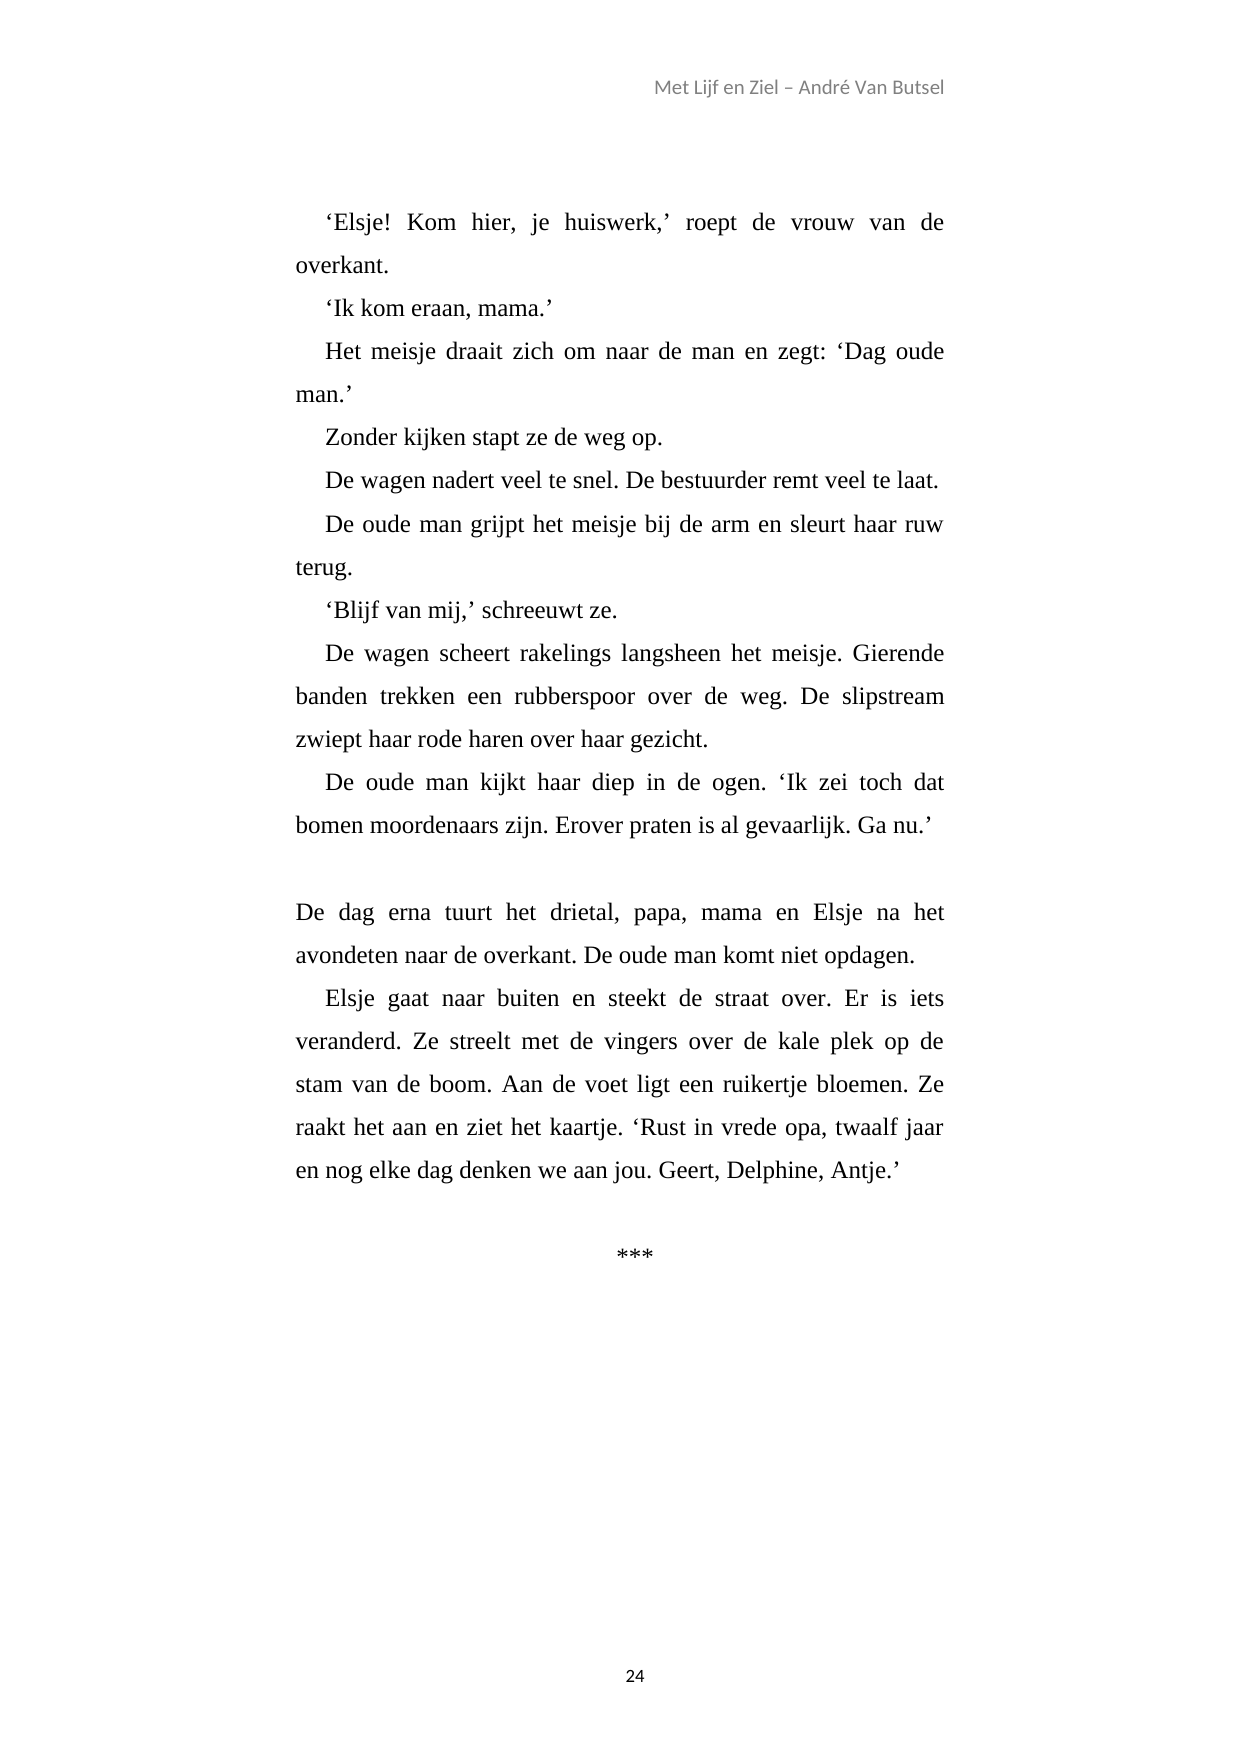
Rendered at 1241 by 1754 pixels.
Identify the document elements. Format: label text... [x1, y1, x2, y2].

text De wagen nadert veel te snel. De bestuurder remt veel te laat. [295, 466, 945, 494]
text ‘Elsje! Kom hier, je huiswerk,’ roept de vrouw van de overkant. [295, 207, 945, 279]
text *** [295, 1242, 945, 1271]
text De oude man grijpt het meisje bij de arm en sleurt haar ruw terug. [295, 509, 945, 581]
text De wagen scheert rakelings langsheen het meisje. Gierende banden trekken een rubberspoor over de weg. De slipstream zwiept haar rode haren over haar gezicht. [295, 638, 945, 753]
text Zonder kijken stapt ze de weg op. [295, 422, 945, 451]
text De dag erna tuurt het drietal, papa, mama en Elsje na het avondeten naar de overkant. De oude man komt niet opdagen. [295, 897, 945, 969]
text De oude man kijkt haar diep in de ogen. ‘Ik zei toch dat bomen moordenaars zijn. Erover praten is al gevaarlijk. Ga nu.’ [295, 767, 945, 839]
text Het meisje draait zich om naar de man en zegt: ‘Dag oude man.’ [295, 336, 945, 408]
text ‘Ik kom eraan, mama.’ [295, 293, 945, 322]
text ‘Blijf van mij,’ schreeuwt ze. [295, 595, 945, 624]
text Elsje gaat naar buiten en steekt de straat over. Er is iets veranderd. Ze streelt met de vingers over de kale plek op de stam van de boom. Aan de voet ligt een ruikertje bloemen. Ze raakt het aan en ziet het kaartje. ‘Rust in vrede opa, twaalf jaar en nog elke dag denken we aan jou. Geert, Delphine, Antje.’ [295, 983, 945, 1184]
